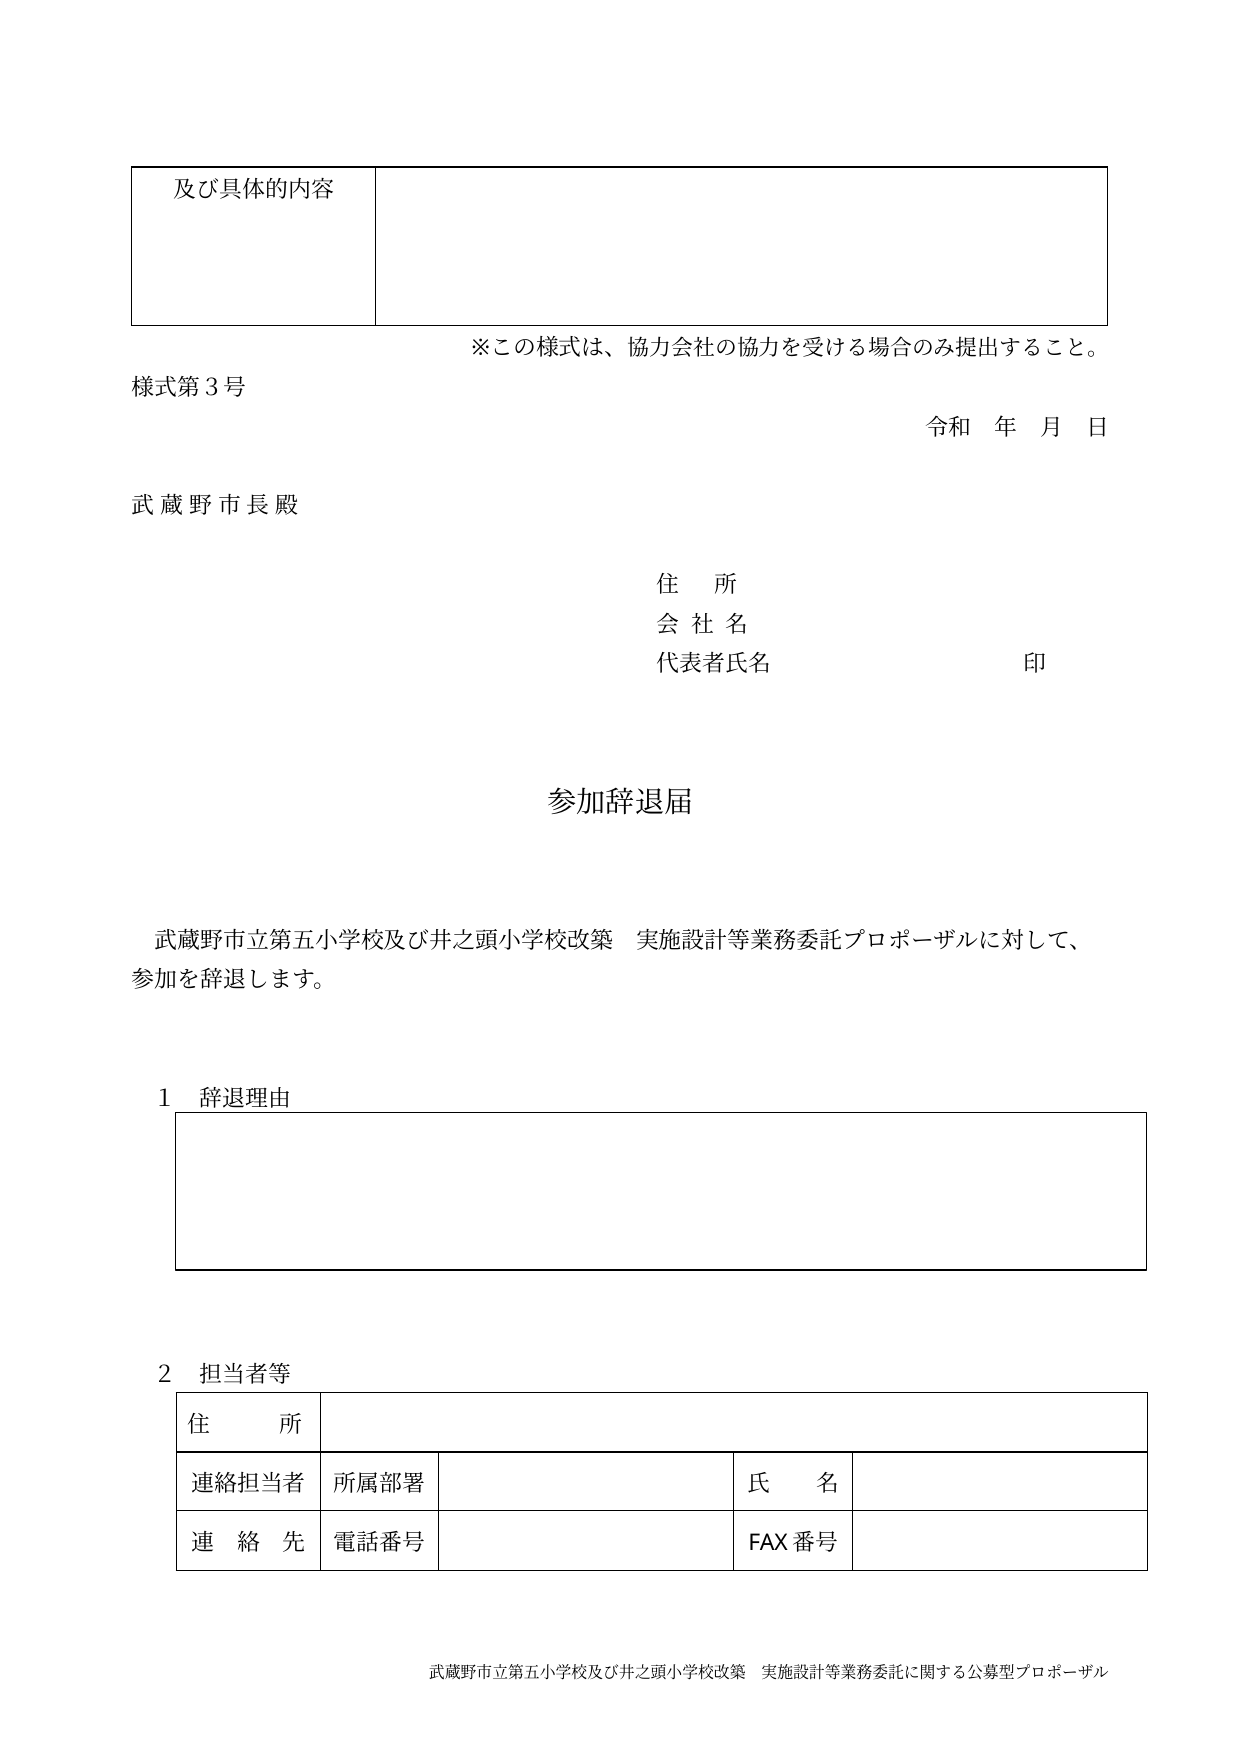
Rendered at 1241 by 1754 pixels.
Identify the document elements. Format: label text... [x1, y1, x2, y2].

table_cell 連絡担当者 [177, 1453, 320, 1510]
text 住所 [569, 563, 1108, 603]
text 武 蔵 野 市 長 殿 [132, 484, 1108, 524]
text 代表者氏名 印 [569, 642, 1108, 682]
table_cell [439, 1511, 733, 1569]
table_cell FAX番号 [734, 1511, 852, 1569]
text 武蔵野市立第五小学校及び井之頭小学校改築 実施設計等業務委託プロポーザルに対して、参加を辞退します。 [132, 918, 1108, 997]
text 会社名 [569, 603, 1108, 642]
text ２ 担当者等 [153, 1353, 1108, 1392]
table_cell 電話番号 [321, 1511, 438, 1569]
text １ 辞退理由 [153, 1076, 1108, 1116]
text 令和 年 月 日 [132, 405, 1108, 445]
table_cell 協力を受ける理由 及び具体的内容 [132, 168, 375, 325]
table_cell [853, 1511, 1147, 1569]
text ※この様式は、協力会社の協力を受ける場合のみ提出すること。 [132, 326, 1108, 366]
table_cell [853, 1453, 1147, 1510]
table_cell 連 絡 先 [177, 1511, 320, 1569]
table_header 住 所 [177, 1393, 320, 1451]
table_cell [439, 1453, 733, 1510]
text 参加辞退届 [132, 761, 1108, 839]
table_header [321, 1393, 1147, 1451]
table_cell 所属部署 [321, 1453, 438, 1510]
table_cell 氏 名 [734, 1453, 852, 1510]
text 様式第３号 [132, 366, 1108, 405]
table_cell [376, 168, 1107, 325]
